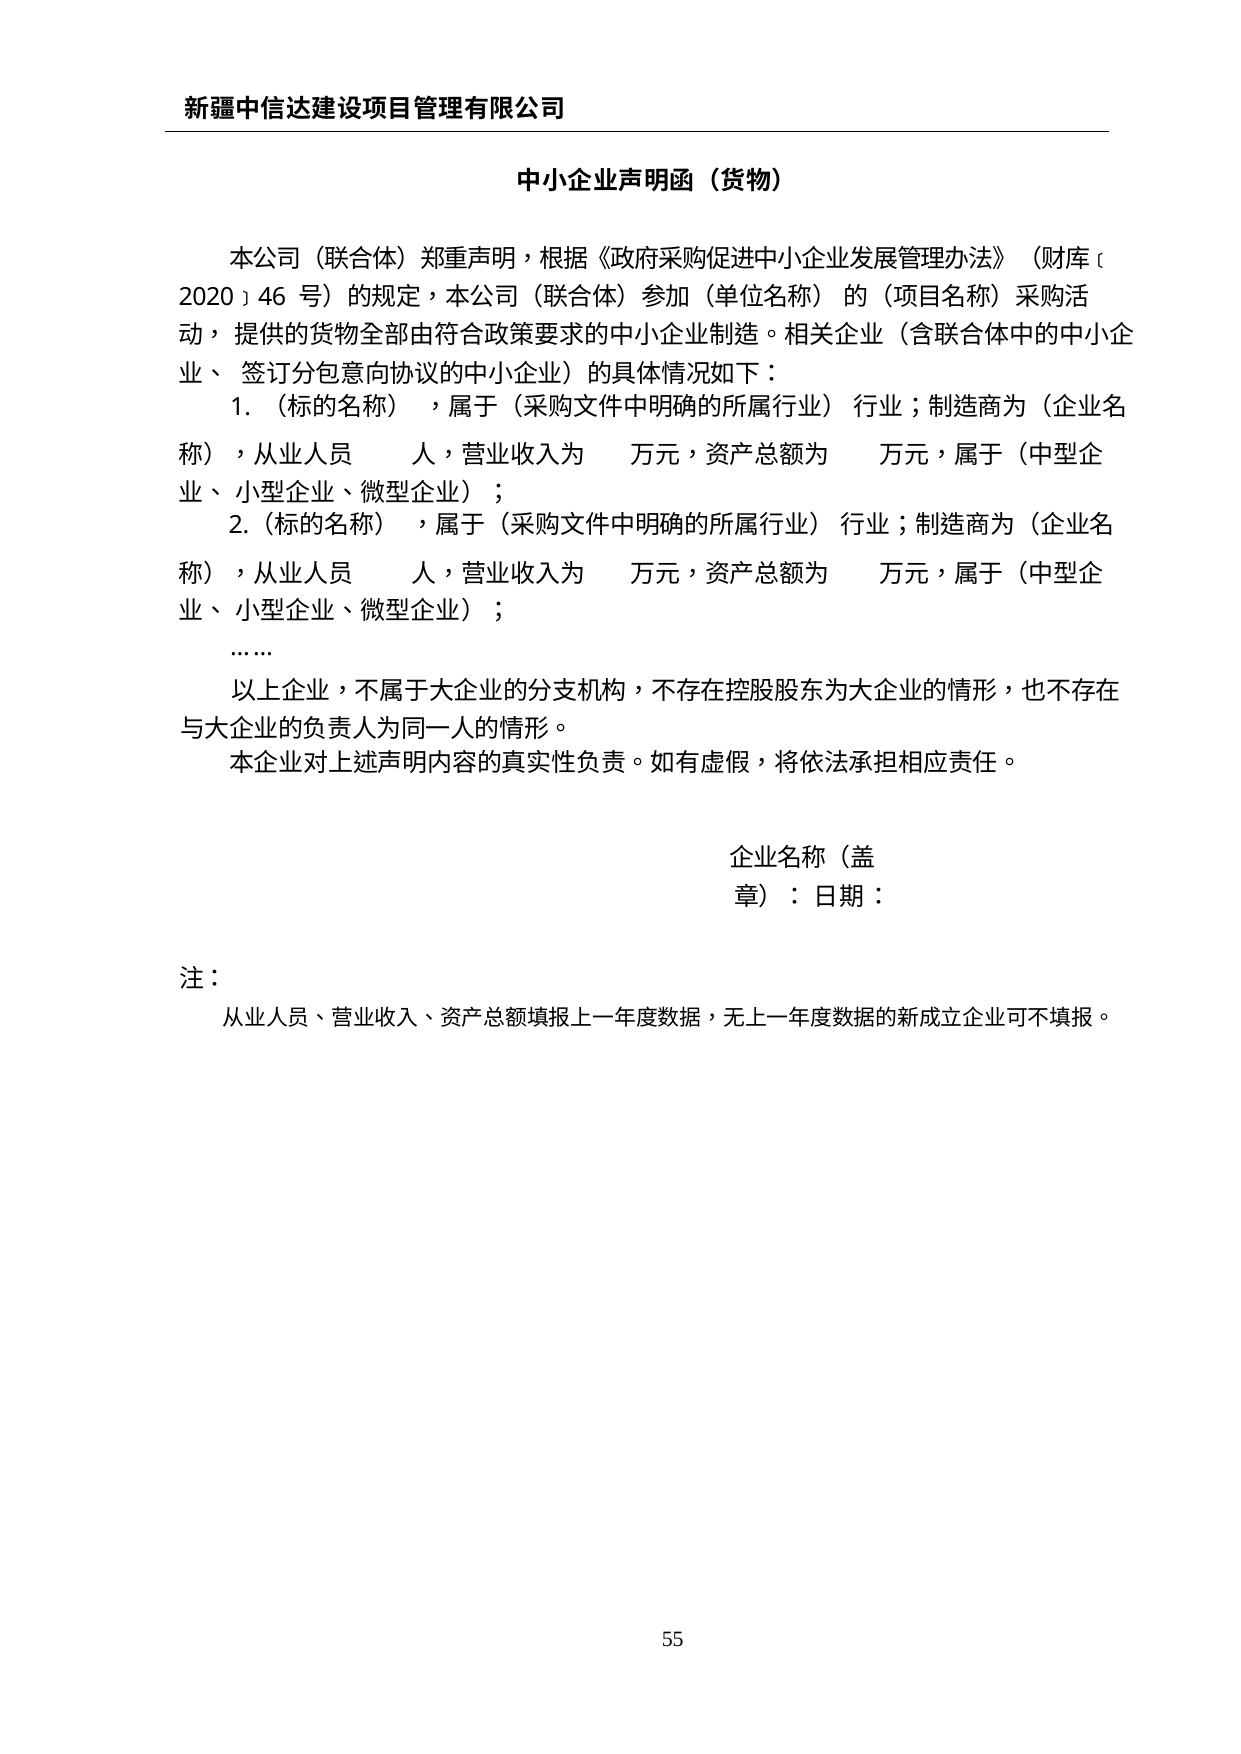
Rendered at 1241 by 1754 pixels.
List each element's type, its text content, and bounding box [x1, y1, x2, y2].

text 企业名称（盖章）： 日期： [729, 840, 947, 912]
text 以上企业，不属于大企业的分支机构，不存在控股股东为大企业的情形，也不存在 与大企业的负责人为同一人的情形。 [180, 672, 1122, 745]
text 2.（标的名称） ，属于（采购文件中明确的所属行业） 行业；制造商为（企业名 [228, 513, 1152, 539]
text 注： [179, 966, 1152, 992]
text 本企业对上述声明内容的真实性负责。如有虚假，将依法承担相应责任。 [229, 750, 1152, 776]
text 称），从业人员 人，营业收入为 万元，资产总额为 万元，属于（中型企业、 小型企业、微型企业）； [179, 437, 1152, 508]
text 中小企业声明函（货物） [516, 169, 1152, 195]
text …… [230, 632, 1152, 661]
text 1. （标的名称） ，属于（采购文件中明确的所属行业） 行业；制造商为（企业名 [230, 395, 1152, 421]
text 本公司（联合体）郑重声明，根据《政府采购促进中小企业发展管理办法》（财库﹝ 2020﹞46 号）的规定，本公司（联合体）参加（单位名称） 的（项目名称）采购活动， 提供的货物全部由符合政策要求的中小企业制造。相关企业（含联合体中的中小企业、 签订分包意向协议的中小企业）的具体情况如下： [178, 241, 1134, 389]
text 从业人员、营业收入、资产总额填报上一年度数据，无上一年度数据的新成立企业可不填报。 [222, 1007, 1152, 1030]
text 称），从业人员 人，营业收入为 万元，资产总额为 万元，属于（中型企业、 小型企业、微型企业）； [179, 555, 1152, 627]
